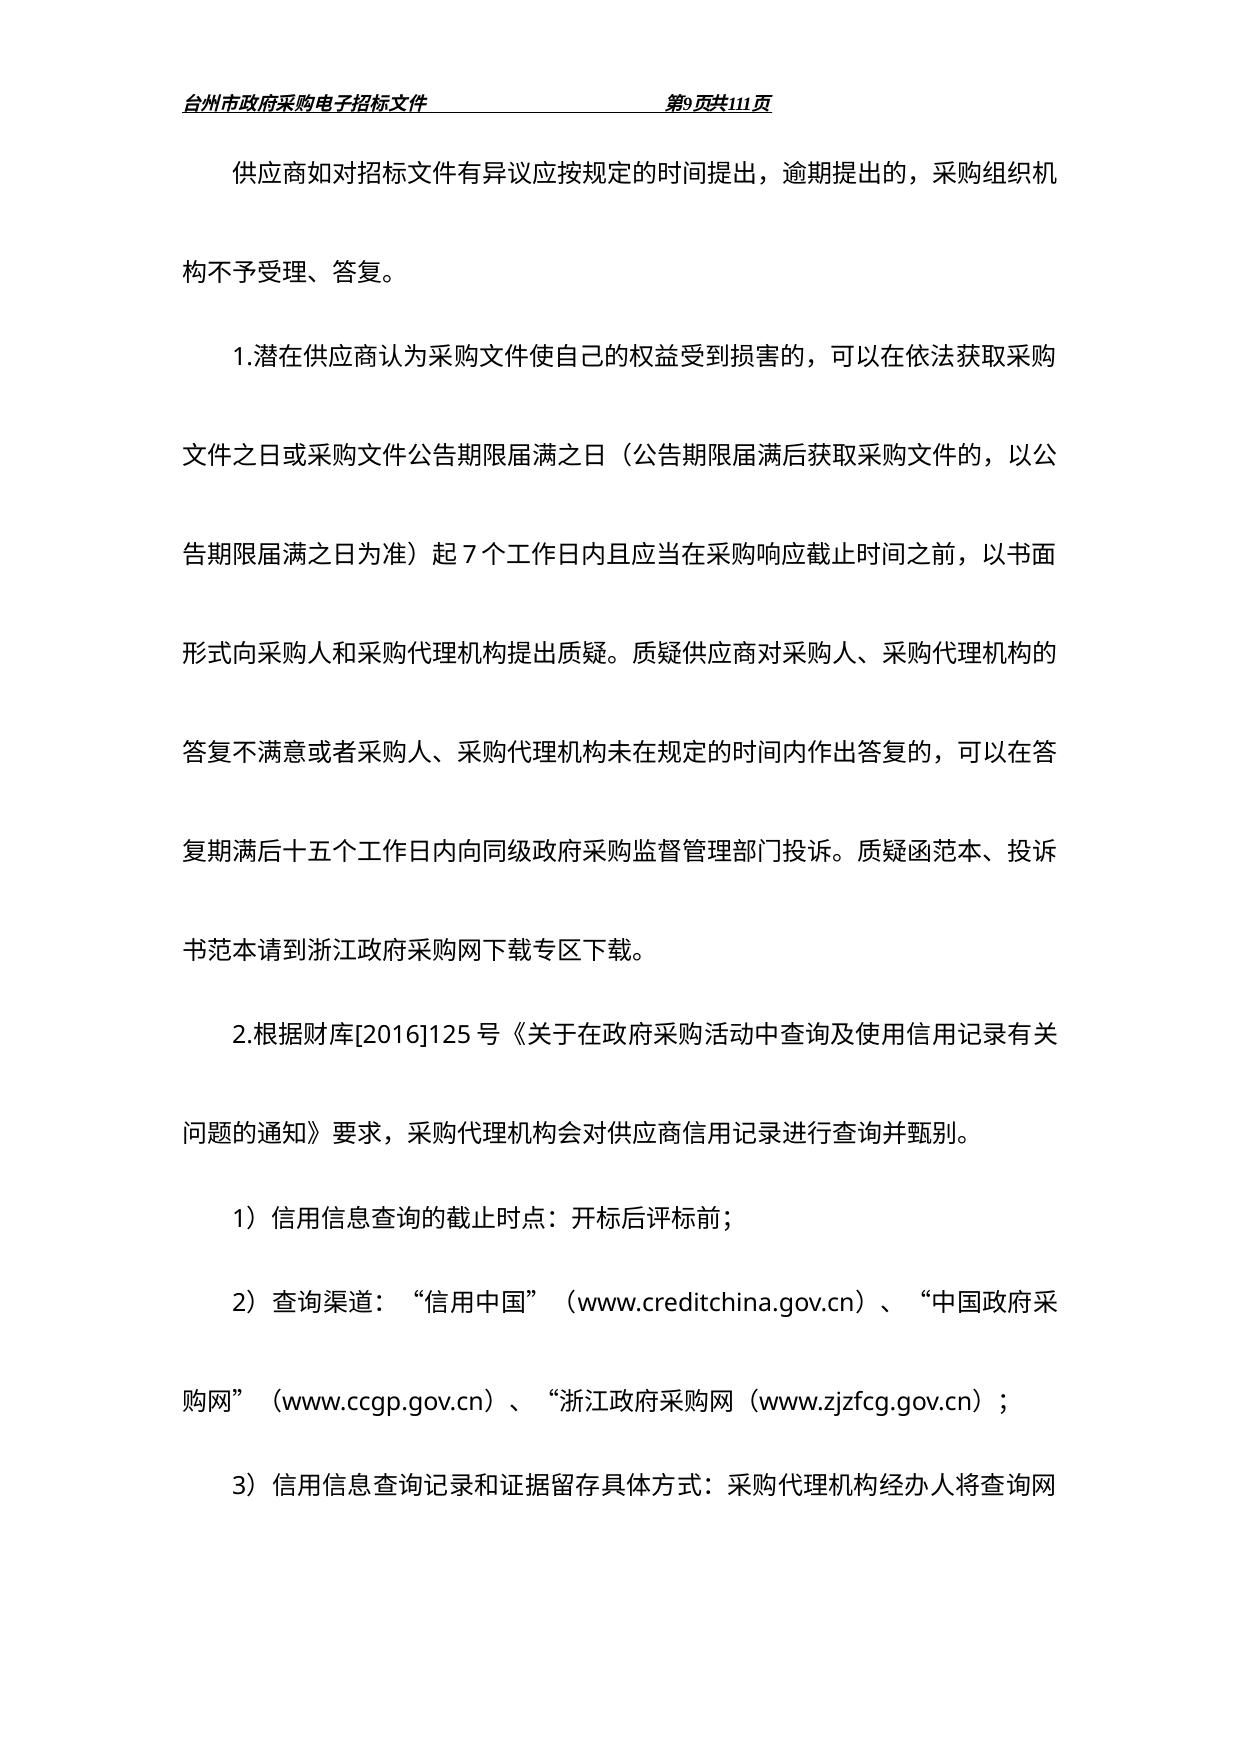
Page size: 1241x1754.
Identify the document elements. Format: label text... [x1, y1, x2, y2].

text 供应商如对招标文件有异议应按规定的时间提出，逾期提出的，采购组织机构不予受理、答复。 [182, 138, 1058, 303]
text 1）信用信息查询的截止时点：开标后评标前； [182, 1183, 1058, 1249]
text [182, 1451, 1058, 1517]
text 1.潜在供应商认为采购文件使自己的权益受到损害的，可以在依法获取采购文件之日或采购文件公告期限届满之日（公告期限届满后获取采购文件的，以公告期限届满之日为准）起7个工作日内且应当在采购响应截止时间之前，以书面形式向采购人和采购代理机构提出质疑。质疑供应商对采购人、采购代理机构的答复不满意或者采购人、采购代理机构未在规定的时间内作出答复的，可以在答复期满后十五个工作日内向同级政府采购监督管理部门投诉。质疑函范本、投诉书范本请到浙江政府采购网下载专区下载。 [182, 321, 1058, 982]
text 2.根据财库[2016]125号《关于在政府采购活动中查询及使用信用记录有关问题的通知》要求，采购代理机构会对供应商信用记录进行查询并甄别。 [182, 1000, 1058, 1165]
text 2）查询渠道：“信用中国”（www.creditchina.gov.cn）、“中国政府采购网”（www.ccgp.gov.cn）、“浙江政府采购网（www.zjzfcg.gov.cn）； [182, 1267, 1058, 1432]
